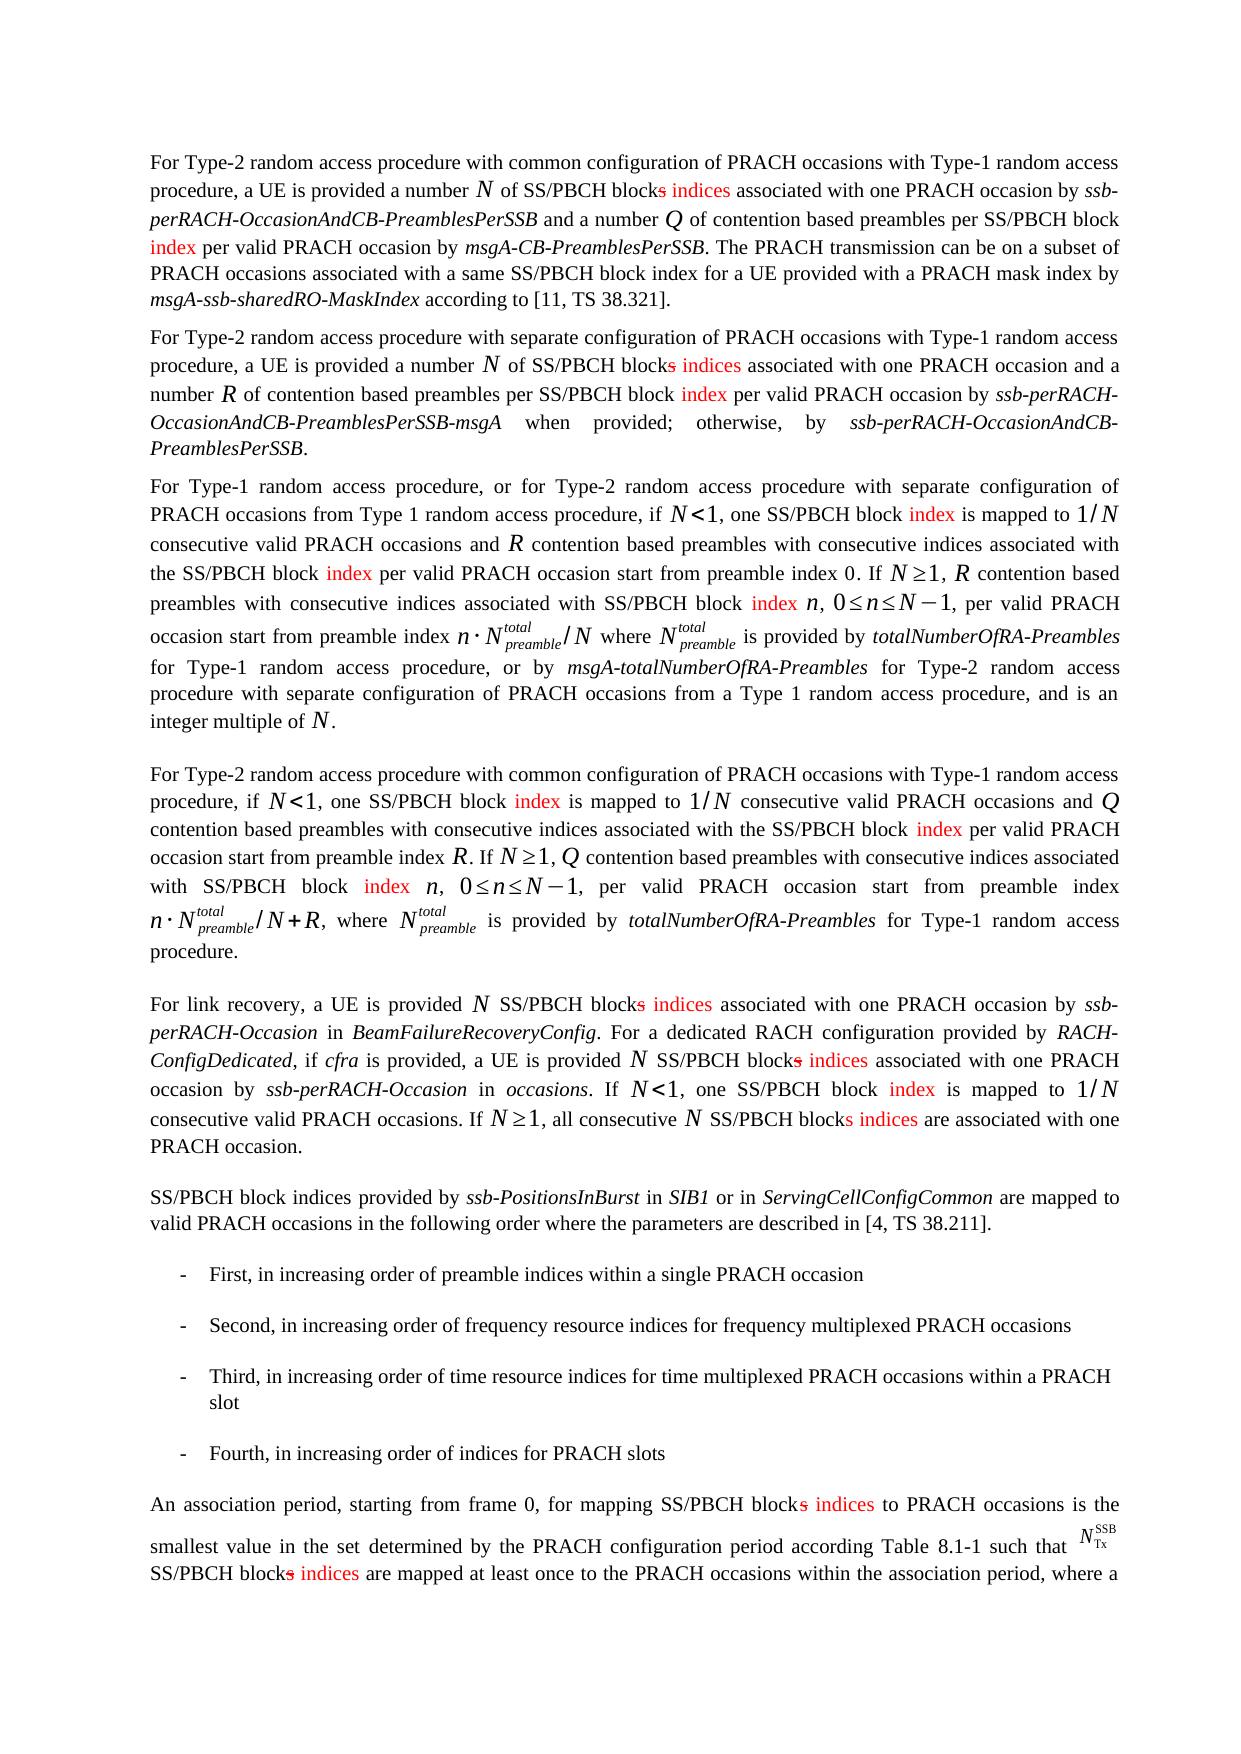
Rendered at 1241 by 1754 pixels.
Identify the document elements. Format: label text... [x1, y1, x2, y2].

text For Type-1 random access procedure, or for Type-2 random access procedure with separate configuration of PRACH occasions from Type 1 random access procedure, if , one SS/PBCH block index is mapped to consecutive valid PRACH occasions and contention based preambles with consecutive indices associated with the SS/PBCH block index per valid PRACH occasion start from preamble index 0. If , contention based preambles with consecutive indices associated with SS/PBCH block index , , per valid PRACH occasion start from preamble index where is provided by totalNumberOfRA-Preambles for Type-1 random access procedure, or by msgA-totalNumberOfRA-Preambles for Type-2 random access procedure with separate configuration of PRACH occasions from a Type 1 random access procedure, and is an integer multiple of . [150, 474, 1120, 734]
text For Type-2 random access procedure with common configuration of PRACH occasions with Type-1 random access procedure, if , one SS/PBCH block index is mapped to consecutive valid PRACH occasions and contention based preambles with consecutive indices associated with the SS/PBCH block index per valid PRACH occasion start from preamble index . If , contention based preambles with consecutive indices associated with SS/PBCH block index , , per valid PRACH occasion start from preamble index , where is provided by totalNumberOfRA-Preambles for Type-1 random access procedure. [150, 761, 1120, 963]
text For Type-2 random access procedure with separate configuration of PRACH occasions with Type-1 random access procedure, a UE is provided a number of SS/PBCH blocks indices associated with one PRACH occasion and a number of contention based preambles per SS/PBCH block index per valid PRACH occasion by ssb-perRACH-OccasionAndCB-PreamblesPerSSB-msgA when provided; otherwise, by ssb-perRACH-OccasionAndCB-PreamblesPerSSB. [150, 325, 1120, 460]
text For Type-2 random access procedure with common configuration of PRACH occasions with Type-1 random access procedure, a UE is provided a number of SS/PBCH blocks indices associated with one PRACH occasion by ssb-perRACH-OccasionAndCB-PreamblesPerSSB and a number of contention based preambles per SS/PBCH block index per valid PRACH occasion by msgA-CB-PreamblesPerSSB. The PRACH transmission can be on a subset of PRACH occasions associated with a same SS/PBCH block index for a UE provided with a PRACH mask index by msgA-ssb-sharedRO-MaskIndex according to [11, TS 38.321]. [150, 150, 1120, 261]
text For link recovery, a UE is provided SS/PBCH blocks indices associated with one PRACH occasion by ssb-perRACH-Occasion in BeamFailureRecoveryConfig. For a dedicated RACH configuration provided by RACH-ConfigDedicated, if cfra is provided, a UE is provided SS/PBCH blocks indices associated with one PRACH occasion by ssb-perRACH-Occasion in occasions. If , one SS/PBCH block index is mapped to consecutive valid PRACH occasions. If , all consecutive SS/PBCH blocks indices are associated with one PRACH occasion. [150, 990, 1120, 1158]
text SS/PBCH block indices provided by ssb-PositionsInBurst in SIB1 or in ServingCellConfigCommon are mapped to valid PRACH occasions in the following order where the parameters are described in [4, TS 38.211]. [150, 1185, 1120, 1235]
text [150, 1492, 1120, 1584]
text - First, in increasing order of preamble indices within a single PRACH occasion [179, 1262, 1120, 1286]
text - Second, in increasing order of frequency resource indices for frequency multiplexed PRACH occasions [179, 1313, 1120, 1337]
text - Third, in increasing order of time resource indices for time multiplexed PRACH occasions within a PRACH slot [179, 1364, 1120, 1414]
text - Fourth, in increasing order of indices for PRACH slots [179, 1441, 1120, 1465]
